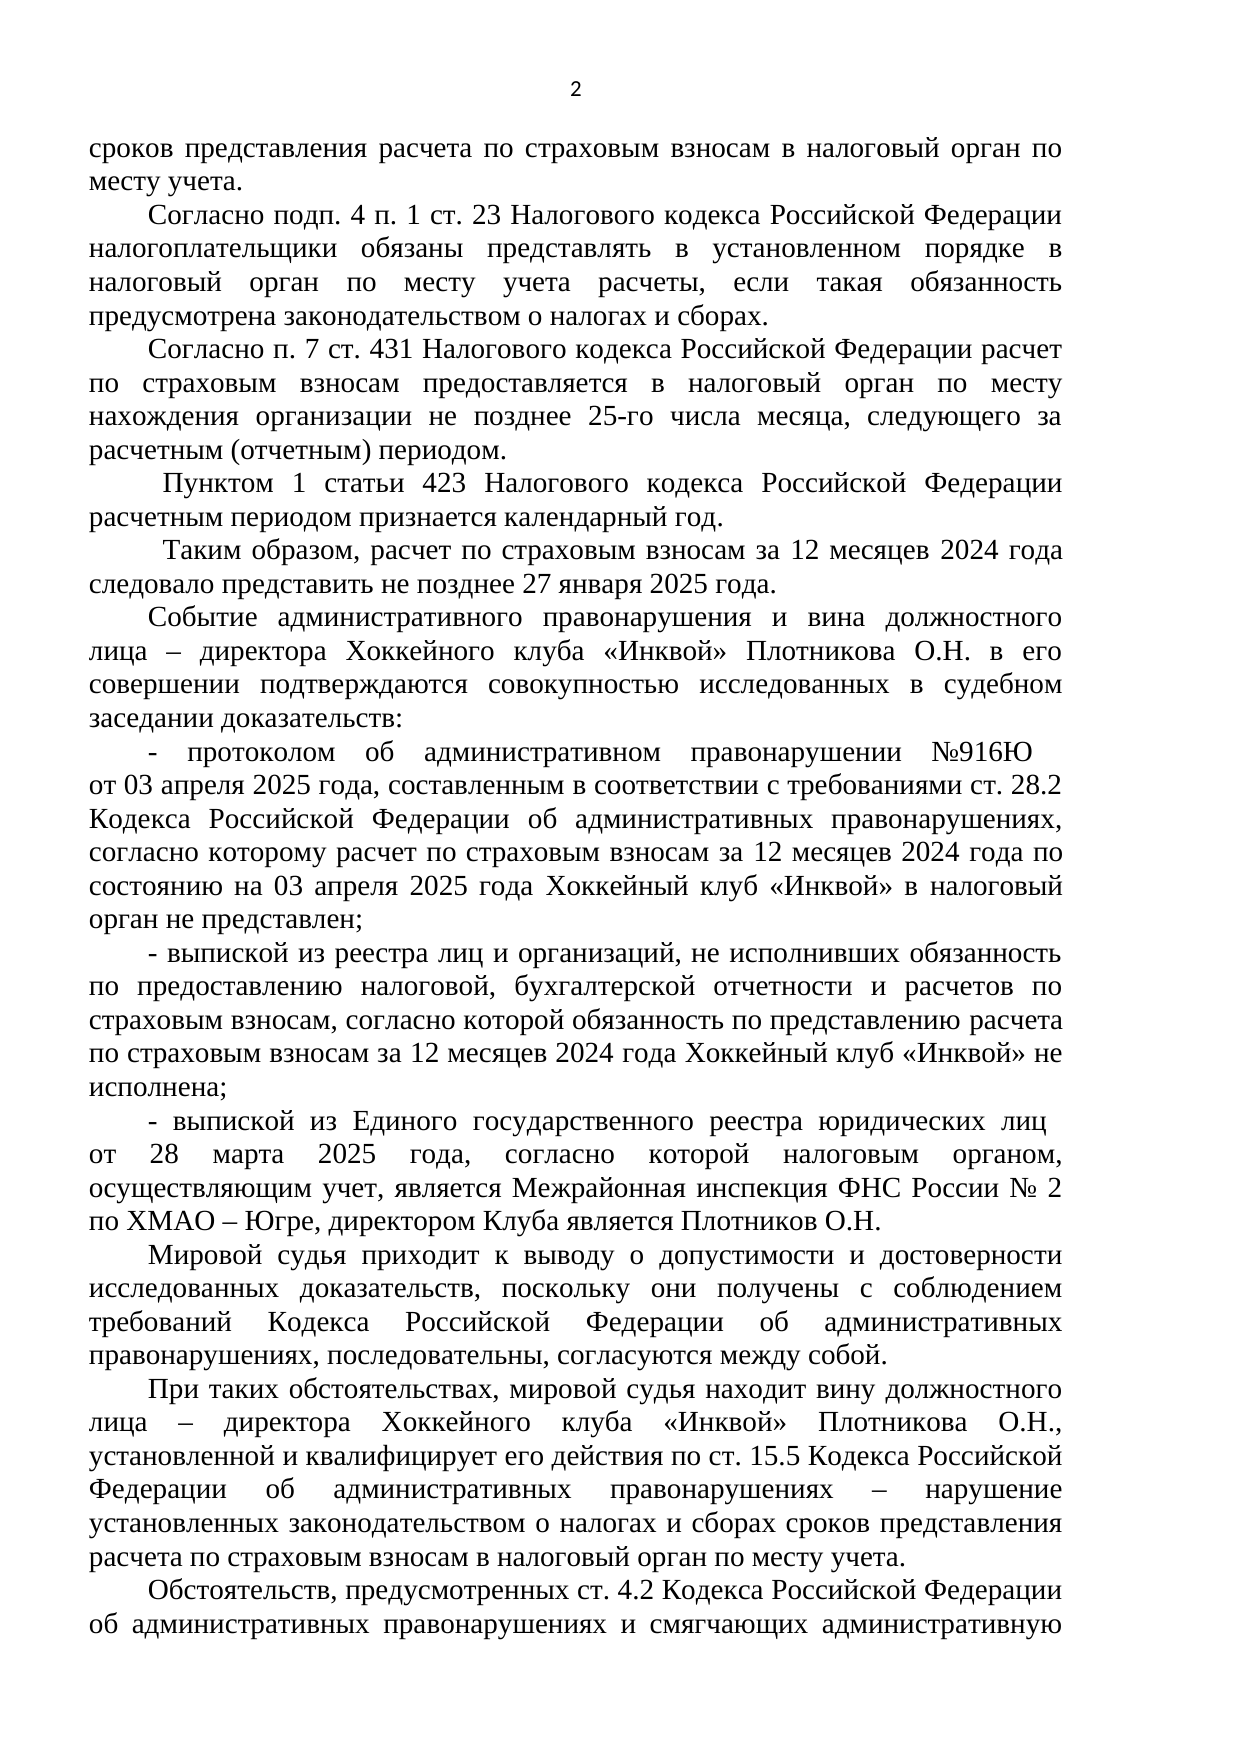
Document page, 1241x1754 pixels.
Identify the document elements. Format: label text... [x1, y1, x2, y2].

text Событие административного правонарушения и вина должностного лица – директора Хоккейного клуба «Инквой» Плотникова О.Н. в его совершении подтверждаются совокупностью исследованных в судебном заседании доказательств: [89, 599, 1063, 734]
text - выпиской из Единого государственного реестра юридических лиц от 28 марта 2025 года, согласно которой налоговым органом, осуществляющим учет, является Межрайонная инспекция ФНС России № 2 по ХМАО – Югре, директором Клуба является Плотников О.Н. [89, 1103, 1063, 1237]
text Мировой судья приходит к выводу о допустимости и достоверности исследованных доказательств, поскольку они получены с соблюдением требований Кодекса Российской Федерации об административных правонарушениях, последовательны, согласуются между собой. [89, 1237, 1063, 1371]
text - протоколом об административном правонарушении №916Ю от 03 апреля 2025 года, составленным в соответствии с требованиями ст. 28.2 Кодекса Российской Федерации об административных правонарушениях, согласно которому расчет по страховым взносам за 12 месяцев 2024 года по состоянию на 03 апреля 2025 года Хоккейный клуб «Инквой» в налоговый орган не представлен; [89, 734, 1063, 935]
text Согласно подп. 4 п. 1 ст. 23 Налогового кодекса Российской Федерации налогоплательщики обязаны представлять в установленном порядке в налоговый орган по месту учета расчеты, если такая обязанность предусмотрена законодательством о налогах и сборах. [89, 197, 1063, 331]
text При таких обстоятельствах, мировой судья находит вину должностного лица – директора Хоккейного клуба «Инквой» Плотникова О.Н., установленной и квалифицирует его действия по ст. 15.5 Кодекса Российской Федерации об административных правонарушениях – нарушение установленных законодательством о налогах и сборах сроков представления расчета по страховым взносам в налоговый орган по месту учета. [89, 1371, 1063, 1572]
text - выпиской из реестра лиц и организаций, не исполнивших обязанность по предоставлению налоговой, бухгалтерской отчетности и расчетов по страховым взносам, согласно которой обязанность по представлению расчета по страховым взносам за 12 месяцев 2024 года Хоккейный клуб «Инквой» не исполнена; [89, 935, 1063, 1103]
text Пунктом 1 статьи 423 Налогового кодекса Российской Федерации расчетным периодом признается календарный год. [89, 465, 1063, 532]
text Согласно п. 7 ст. 431 Налогового кодекса Российской Федерации расчет по страховым взносам предоставляется в налоговый орган по месту нахождения организации не позднее 25-го числа месяца, следующего за расчетным (отчетным) периодом. [89, 331, 1063, 465]
text Таким образом, расчет по страховым взносам за 12 месяцев 2024 года следовало представить не позднее 27 января 2025 года. [89, 532, 1063, 599]
